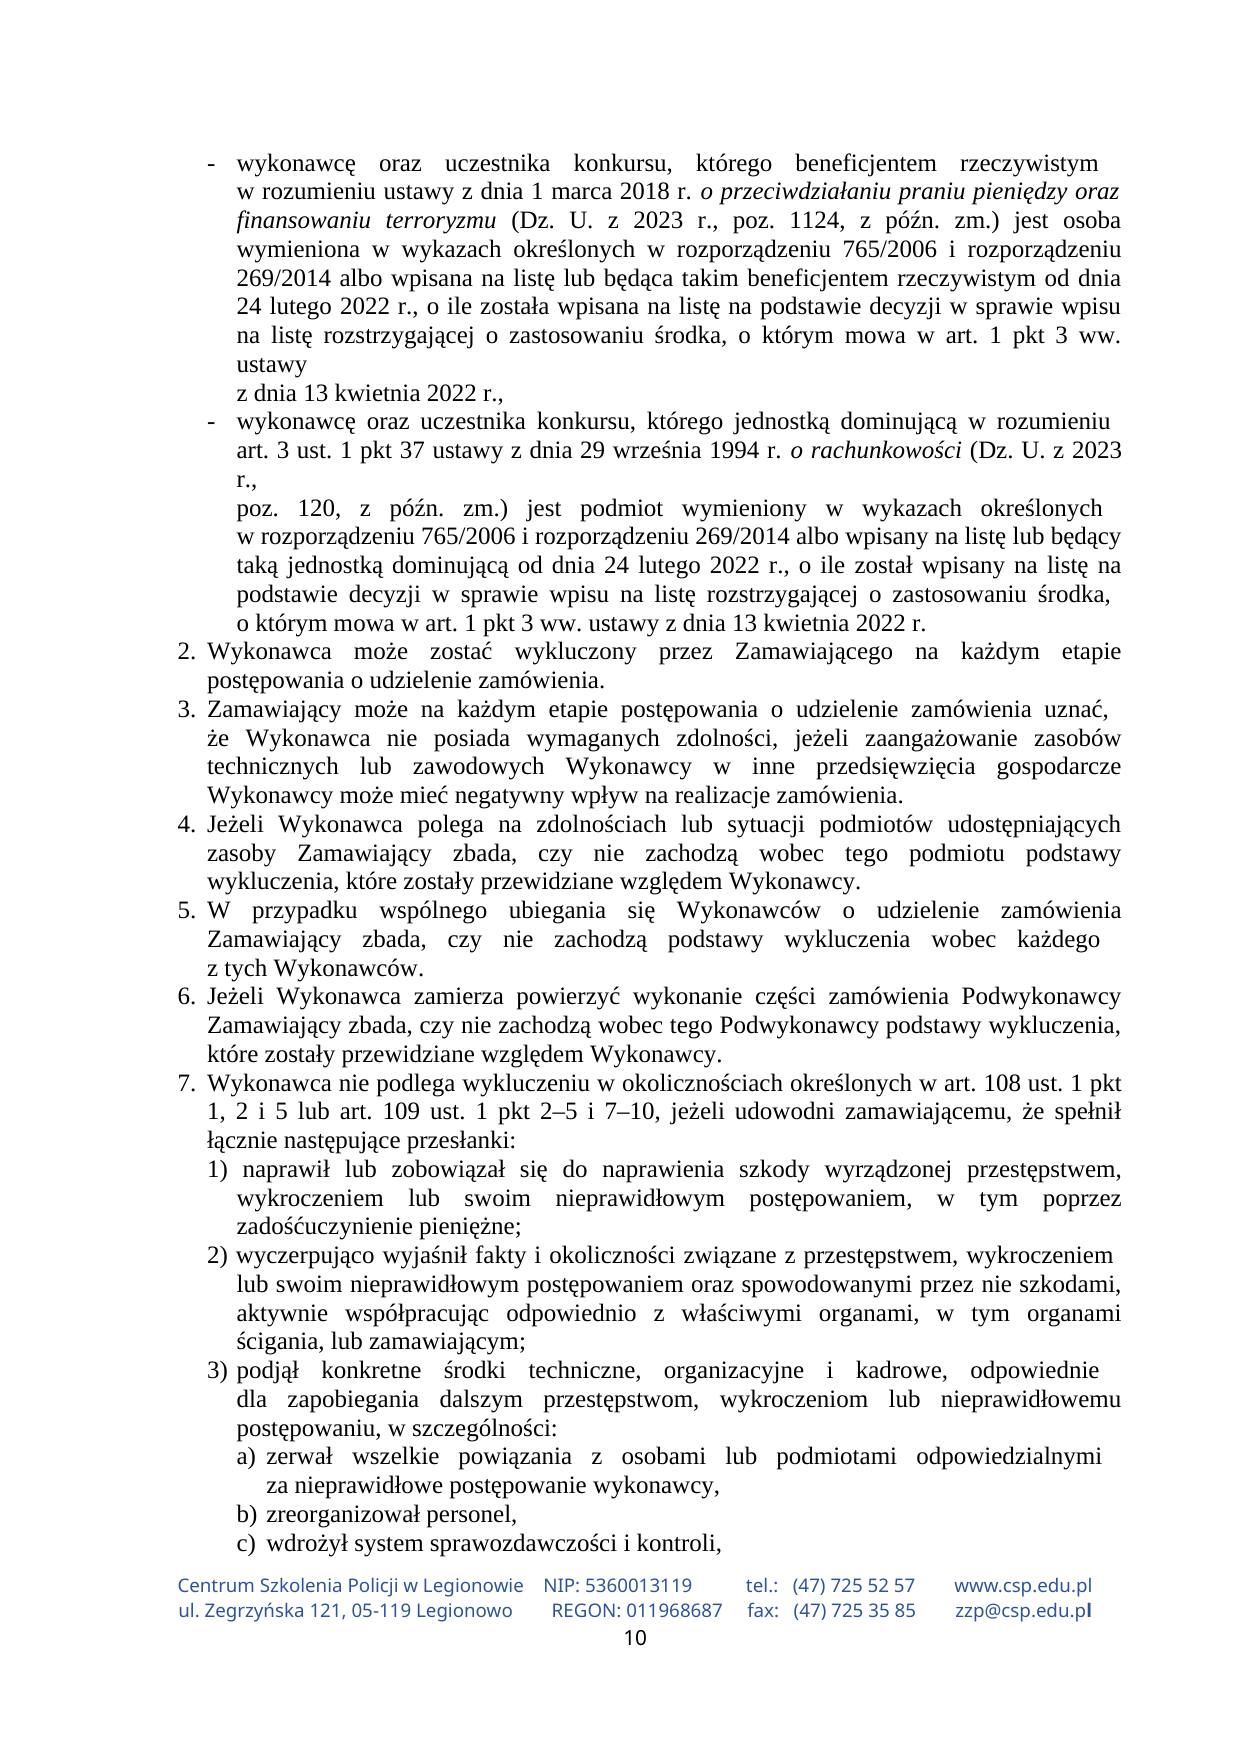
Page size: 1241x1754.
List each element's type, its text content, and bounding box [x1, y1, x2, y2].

text - wykonawcę oraz uczestnika konkursu, którego jednostką dominującą w rozumieniu art. 3 ust. 1 pkt 37 ustawy z dnia 29 września 1994 r. o rachunkowości (Dz. U. z 2023 r., poz. 120, z późn. zm.) jest podmiot wymieniony w wykazach określonych w rozporządzeniu 765/2006 i rozporządzeniu 269/2014 albo wpisany na listę lub będący taką jednostką dominującą od dnia 24 lutego 2022 r., o ile został wpisany na listę na podstawie decyzji w sprawie wpisu na listę rozstrzygającej o zastosowaniu środka, o którym mowa w art. 1 pkt 3 ww. ustawy z dnia 13 kwietnia 2022 r. [207, 406, 1122, 636]
text 3. Zamawiający może na każdym etapie postępowania o udzielenie zamówienia uznać, że Wykonawca nie posiada wymaganych zdolności, jeżeli zaangażowanie zasobów technicznych lub zawodowych Wykonawcy w inne przedsięwzięcia gospodarcze Wykonawcy może mieć negatywny wpływ na realizacje zamówienia. [177, 694, 1122, 809]
text c) wdrożył system sprawozdawczości i kontroli, [236, 1528, 1122, 1556]
text b) zreorganizował personel, [236, 1499, 1122, 1528]
text 4. Jeżeli Wykonawca polega na zdolnościach lub sytuacji podmiotów udostępniających zasoby Zamawiający zbada, czy nie zachodzą wobec tego podmiotu podstawy wykluczenia, które zostały przewidziane względem Wykonawcy. [177, 809, 1122, 895]
text - wykonawcę oraz uczestnika konkursu, którego beneficjentem rzeczywistym w rozumieniu ustawy z dnia 1 marca 2018 r. o przeciwdziałaniu praniu pieniędzy oraz finansowaniu terroryzmu (Dz. U. z 2023 r., poz. 1124, z późn. zm.) jest osoba wymieniona w wykazach określonych w rozporządzeniu 765/2006 i rozporządzeniu 269/2014 albo wpisana na listę lub będąca takim beneficjentem rzeczywistym od dnia 24 lutego 2022 r., o ile została wpisana na listę na podstawie decyzji w sprawie wpisu na listę rozstrzygającej o zastosowaniu środka, o którym mowa w art. 1 pkt 3 ww. ustawy z dnia 13 kwietnia 2022 r., [207, 148, 1122, 406]
text 3) podjął konkretne środki techniczne, organizacyjne i kadrowe, odpowiednie dla zapobiegania dalszym przestępstwom, wykroczeniom lub nieprawidłowemu postępowaniu, w szczególności: [207, 1355, 1122, 1441]
text 2. Wykonawca może zostać wykluczony przez Zamawiającego na każdym etapie postępowania o udzielenie zamówienia. [177, 636, 1122, 694]
text 7. Wykonawca nie podlega wykluczeniu w okolicznościach określonych w art. 108 ust. 1 pkt 1, 2 i 5 lub art. 109 ust. 1 pkt 2‒5 i 7‒10, jeżeli udowodni zamawiającemu, że spełnił łącznie następujące przesłanki: [177, 1068, 1122, 1154]
text 2) wyczerpująco wyjaśnił fakty i okoliczności związane z przestępstwem, wykroczeniem lub swoim nieprawidłowym postępowaniem oraz spowodowanymi przez nie szkodami, aktywnie współpracując odpowiednio z właściwymi organami, w tym organami ścigania, lub zamawiającym; [207, 1240, 1122, 1355]
text a) zerwał wszelkie powiązania z osobami lub podmiotami odpowiedzialnymi za nieprawidłowe postępowanie wykonawcy, [236, 1441, 1122, 1499]
text 1) naprawił lub zobowiązał się do naprawienia szkody wyrządzonej przestępstwem, wykroczeniem lub swoim nieprawidłowym postępowaniem, w tym poprzez zadośćuczynienie pieniężne; [207, 1154, 1122, 1240]
text 6. Jeżeli Wykonawca zamierza powierzyć wykonanie części zamówienia Podwykonawcy Zamawiający zbada, czy nie zachodzą wobec tego Podwykonawcy podstawy wykluczenia, które zostały przewidziane względem Wykonawcy. [177, 981, 1122, 1068]
text 5. W przypadku wspólnego ubiegania się Wykonawców o udzielenie zamówienia Zamawiający zbada, czy nie zachodzą podstawy wykluczenia wobec każdego z tych Wykonawców. [177, 895, 1122, 981]
